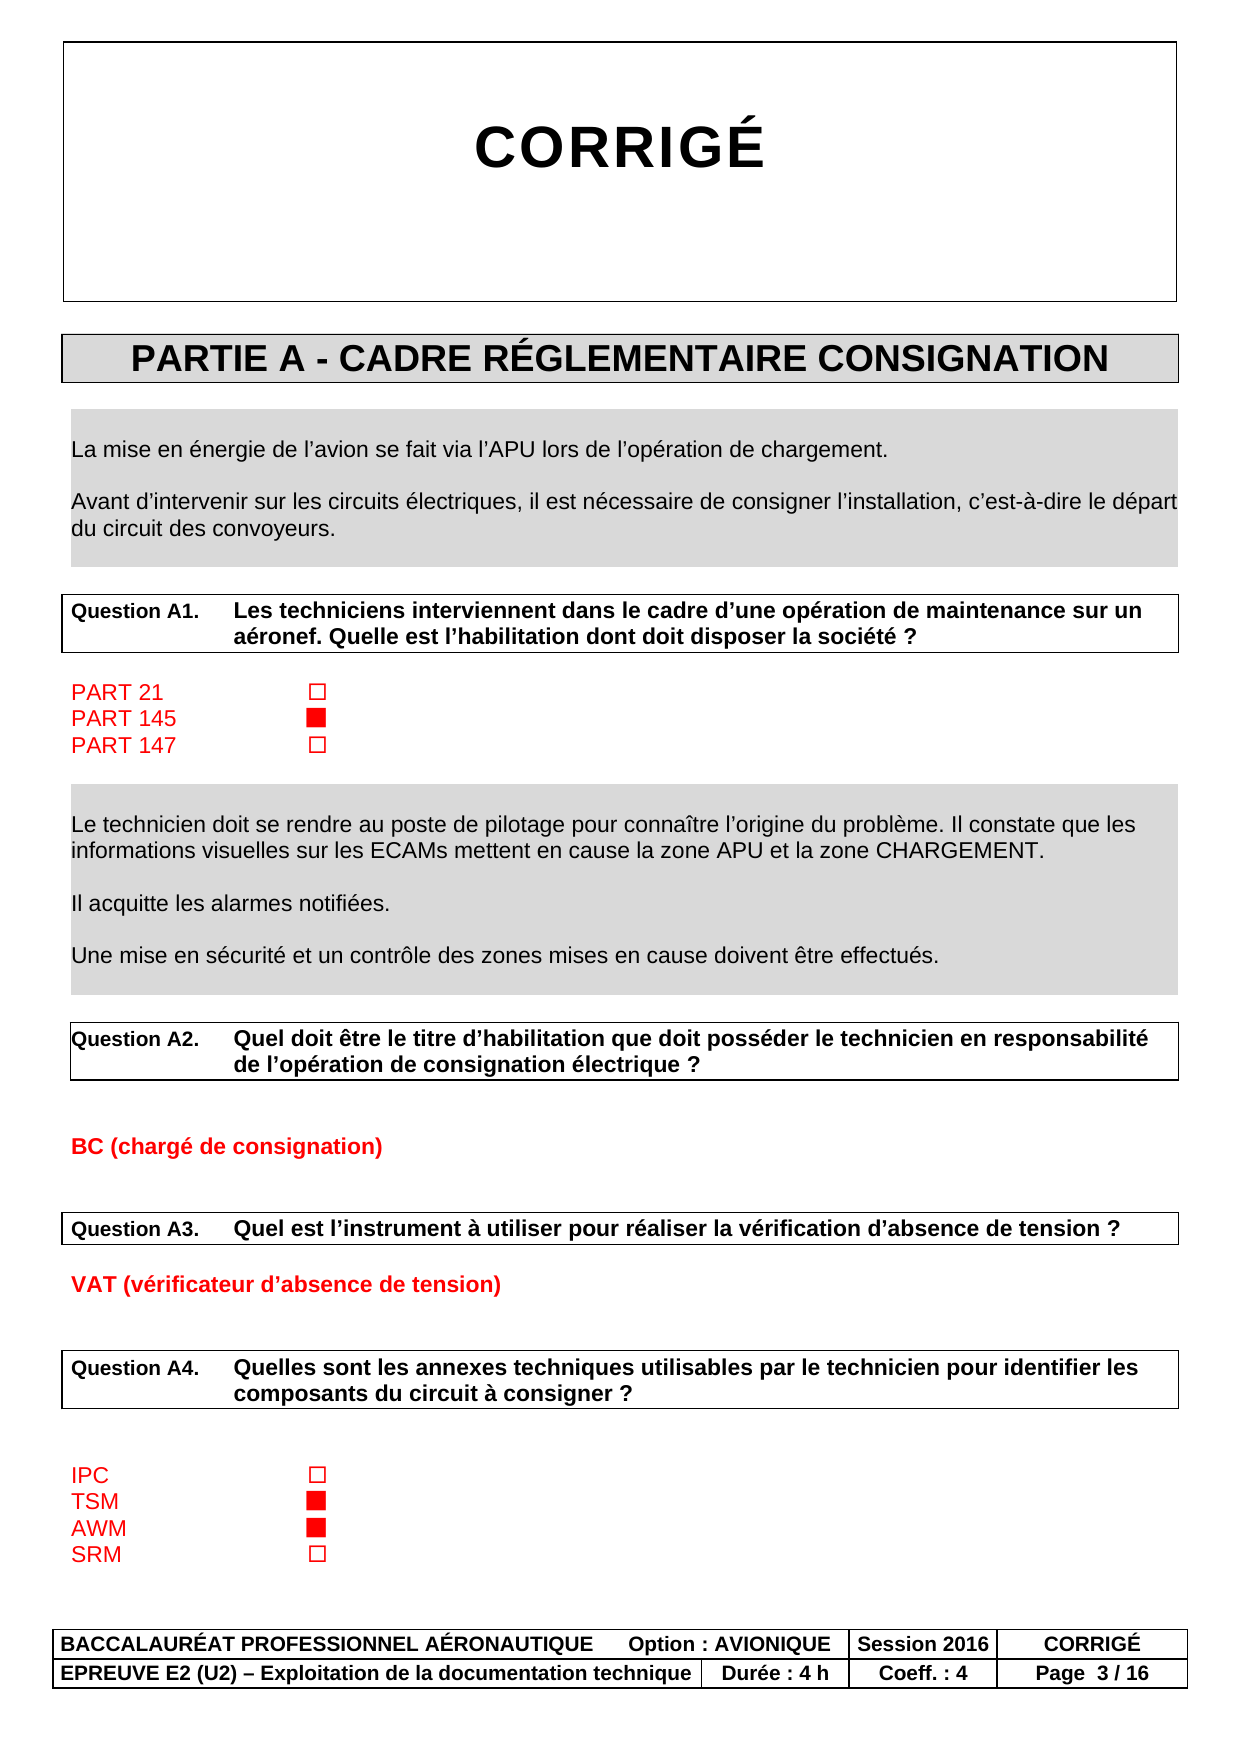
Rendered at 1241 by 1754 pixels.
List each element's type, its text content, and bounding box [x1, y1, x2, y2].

text AWM [71, 1515, 1169, 1541]
text Une mise en sécurité et un contrôle des zones mises en cause doivent être effectués. [71, 942, 1178, 969]
text Le technicien doit se rendre au poste de pilotage pour connaître l’origine du problème. Il constate que les informations visuelles sur les ECAMs mettent en cause la zone APU et la zone CHARGEMENT. [71, 811, 1178, 863]
text PART 145 [71, 705, 1169, 732]
list Quel est l’instrument à utiliser pour réaliser la vérification d’absence de tension ? [63, 1213, 1178, 1244]
list Quel doit être le titre d’habilitation que doit posséder le technicien en responsabilité de l’opération de consignation électrique ? [71, 1023, 1178, 1079]
list Quelles sont les annexes techniques utilisables par le technicien pour identifier les composants du circuit à consigner ? [63, 1351, 1178, 1408]
text PART 147 [71, 732, 1169, 758]
text SRM [71, 1541, 1169, 1567]
text PART 21 [71, 679, 1169, 705]
list Les techniciens interviennent dans le cadre d’une opération de maintenance sur un aéronef. Quelle est l’habilitation dont doit disposer la société ? [63, 595, 1178, 652]
text PARTIE A - CADRE RÉGLEMENTAIRE CONSIGNATION [63, 335, 1178, 382]
text Il acquitte les alarmes notifiées. [71, 890, 1178, 916]
text TSM [71, 1488, 1169, 1515]
text La mise en énergie de l’avion se fait via l’APU lors de l’opération de chargement. [71, 436, 1178, 462]
text BC (chargé de consignation) [71, 1133, 1169, 1159]
text VAT (vérificateur d’absence de tension) [71, 1271, 1169, 1298]
text IPC [71, 1462, 1169, 1488]
text Avant d’intervenir sur les circuits électriques, il est nécessaire de consigner l’installation, c’est-à-dire le départ du circuit des convoyeurs. [71, 488, 1178, 541]
